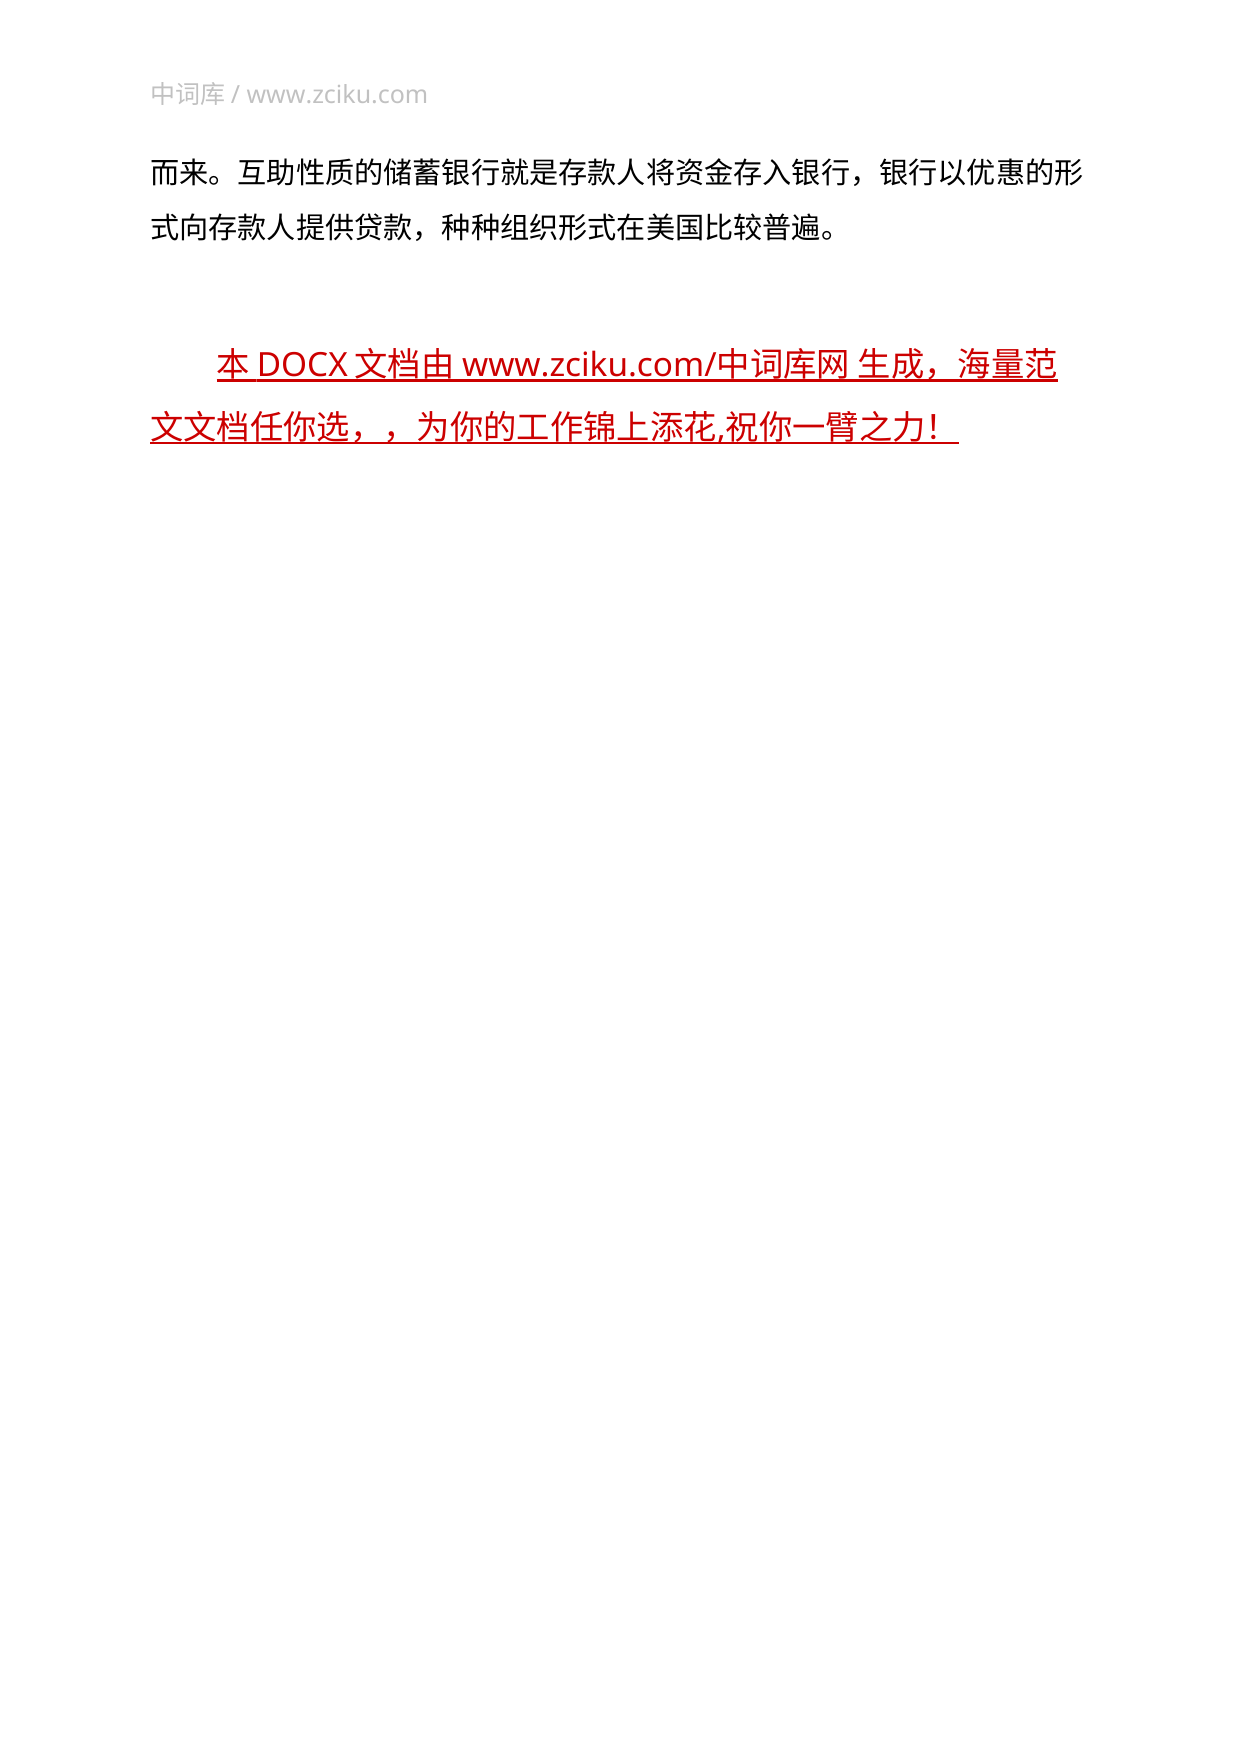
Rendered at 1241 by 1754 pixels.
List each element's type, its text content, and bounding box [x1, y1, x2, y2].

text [150, 150, 1090, 247]
text 本DOCX文档由 www.zciku.com/中词库网 生成，海量范文文档任你选，，为你的工作锦上添花,祝你一臂之力！ [150, 338, 1090, 449]
